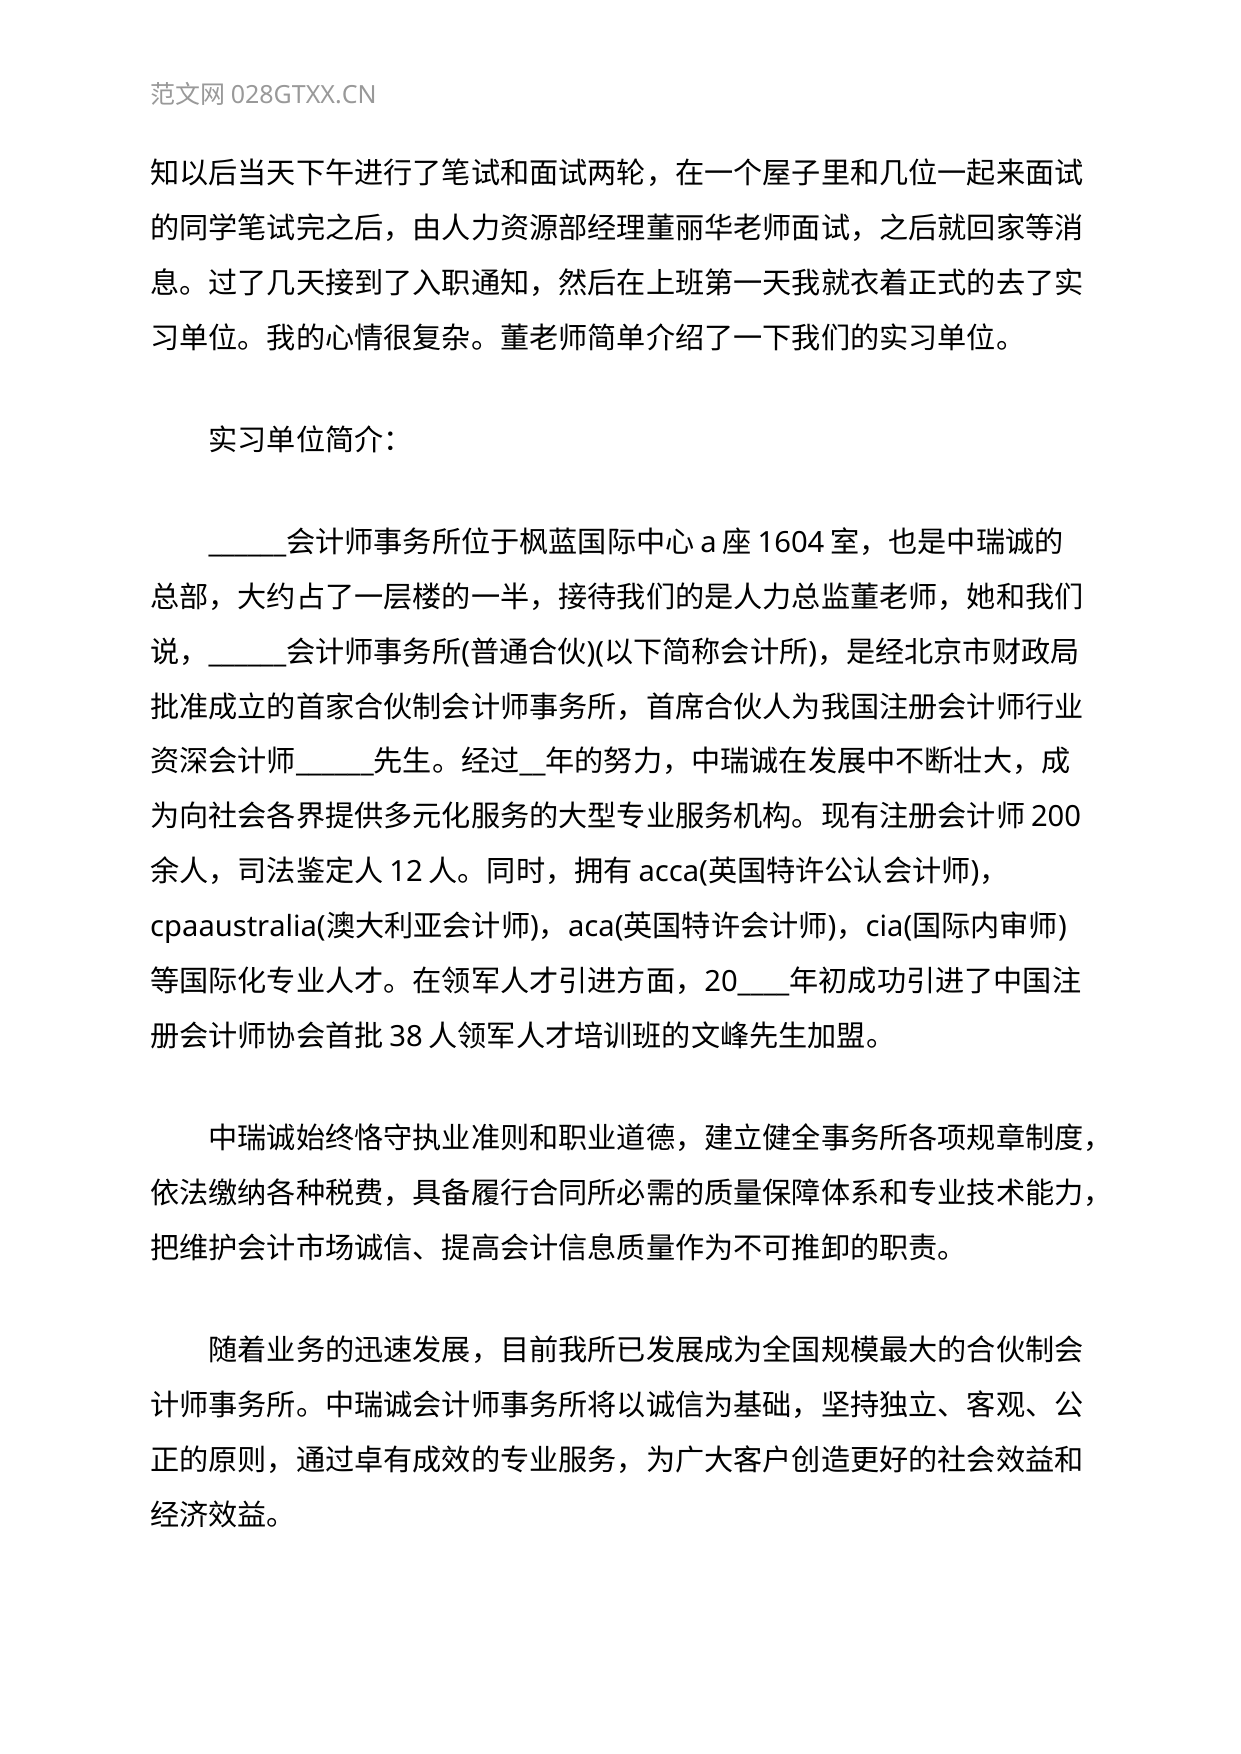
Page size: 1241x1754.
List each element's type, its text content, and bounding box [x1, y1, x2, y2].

text 实习单位简介： [150, 416, 1090, 459]
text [150, 150, 1090, 357]
text ______会计师事务所位于枫蓝国际中心a座1604室，也是中瑞诚的总部，大约占了一层楼的一半，接待我们的是人力总监董老师，她和我们说，______会计师事务所(普通合伙)(以下简称会计所)，是经北京市财政局批准成立的首家合伙制会计师事务所，首席合伙人为我国注册会计师行业资深会计师______先生。经过__年的努力，中瑞诚在发展中不断壮大，成为向社会各界提供多元化服务的大型专业服务机构。现有注册会计师200余人，司法鉴定人12人。同时，拥有acca(英国特许公认会计师)，cpaaustralia(澳大利亚会计师)，aca(英国特许会计师)，cia(国际内审师)等国际化专业人才。在领军人才引进方面，20____年初成功引进了中国注册会计师协会首批38人领军人才培训班的文峰先生加盟。 [150, 518, 1090, 1055]
text 中瑞诚始终恪守执业准则和职业道德，建立健全事务所各项规章制度，依法缴纳各种税费，具备履行合同所必需的质量保障体系和专业技术能力，把维护会计市场诚信、提高会计信息质量作为不可推卸的职责。 [150, 1115, 1090, 1267]
text 随着业务的迅速发展，目前我所已发展成为全国规模最大的合伙制会计师事务所。中瑞诚会计师事务所将以诚信为基础，坚持独立、客观、公正的原则，通过卓有成效的专业服务，为广大客户创造更好的社会效益和经济效益。 [150, 1327, 1090, 1533]
